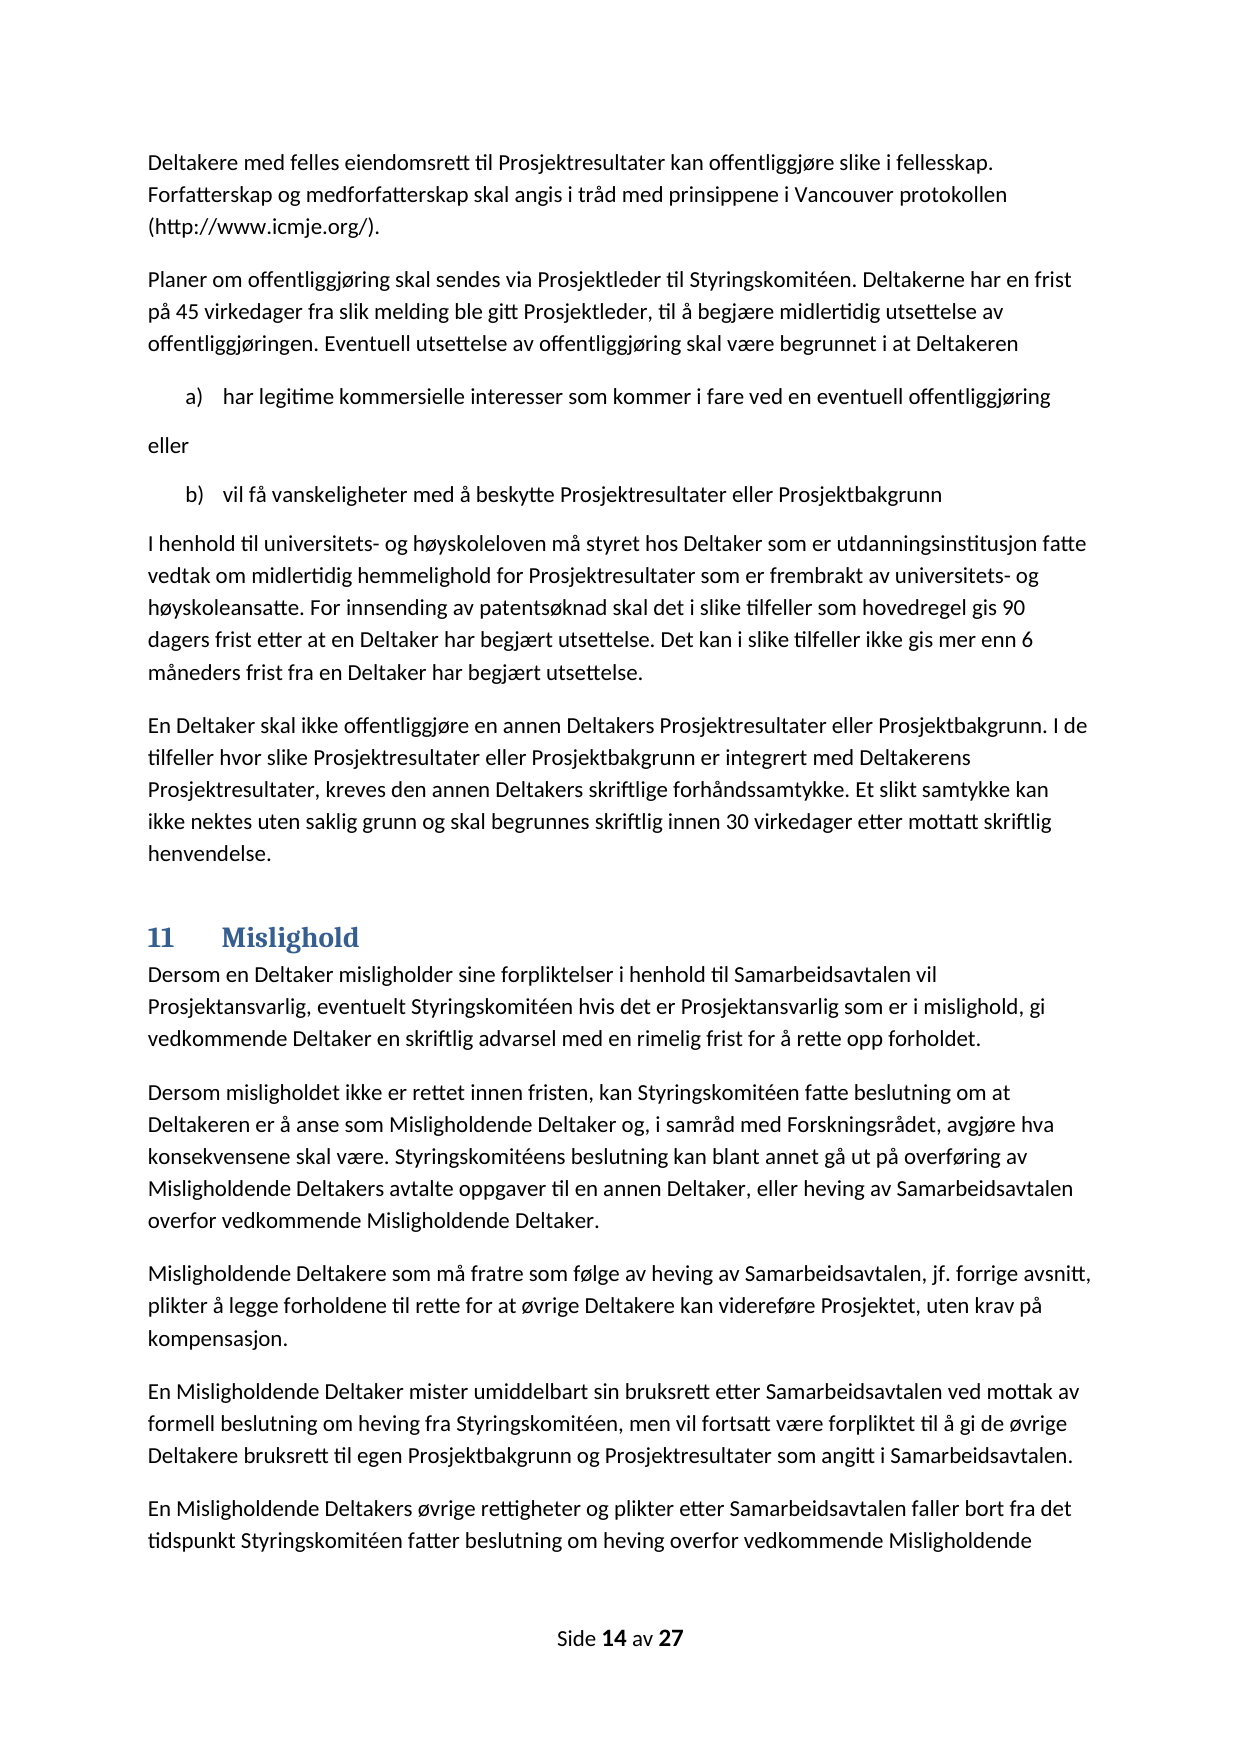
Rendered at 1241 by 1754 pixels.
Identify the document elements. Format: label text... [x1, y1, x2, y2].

text En Deltaker skal ikke offentliggjøre en annen Deltakers Prosjektresultater eller Prosjektbakgrunn. I de tilfeller hvor slike Prosjektresultater eller Prosjektbakgrunn er integrert med Deltakerens Prosjektresultater, kreves den annen Deltakers skriftlige forhåndssamtykke. Et slikt samtykke kan ikke nektes uten saklig grunn og skal begrunnes skriftlig innen 30 virkedager etter mottatt skriftlig henvendelse. [148, 711, 1093, 867]
text eller [148, 431, 1093, 459]
text I henhold til universitets- og høyskoleloven må styret hos Deltaker som er utdanningsinstitusjon fatte vedtak om midlertidig hemmelighold for Prosjektresultater som er frembrakt av universitets- og høyskoleansatte. For innsending av patentsøknad skal det i slike tilfeller som hovedregel gis 90 dagers frist etter at en Deltaker har begjært utsettelse. Det kan i slike tilfeller ikke gis mer enn 6 måneders frist fra en Deltaker har begjært utsettelse. [148, 529, 1093, 686]
text Dersom en Deltaker misligholder sine forpliktelser i henhold til Samarbeidsavtalen vil Prosjektansvarlig, eventuelt Styringskomitéen hvis det er Prosjektansvarlig som er i mislighold, gi vedkommende Deltaker en skriftlig advarsel med en rimelig frist for å rette opp forholdet. [148, 960, 1093, 1053]
subtitle 11 Mislighold [148, 922, 1093, 955]
text En Misligholdende Deltaker mister umiddelbart sin bruksrett etter Samarbeidsavtalen ved mottak av formell beslutning om heving fra Styringskomitéen, men vil fortsatt være forpliktet til å gi de øvrige Deltakere bruksrett til egen Prosjektbakgrunn og Prosjektresultater som angitt i Samarbeidsavtalen. [148, 1377, 1093, 1469]
text Dersom misligholdet ikke er rettet innen fristen, kan Styringskomitéen fatte beslutning om at Deltakeren er å anse som Misligholdende Deltaker og, i samråd med Forskningsrådet, avgjøre hva konsekvensene skal være. Styringskomitéens beslutning kan blant annet gå ut på overføring av Misligholdende Deltakers avtalte oppgaver til en annen Deltaker, eller heving av Samarbeidsavtalen overfor vedkommende Misligholdende Deltaker. [148, 1078, 1093, 1234]
list har legitime kommersielle interesser som kommer i fare ved en eventuell offentliggjøring [185, 382, 1093, 410]
text Planer om offentliggjøring skal sendes via Prosjektleder til Styringskomitéen. Deltakerne har en frist på 45 virkedager fra slik melding ble gitt Prosjektleder, til å begjære midlertidig utsettelse av offentliggjøringen. Eventuell utsettelse av offentliggjøring skal være begrunnet i at Deltakeren [148, 265, 1093, 357]
text Misligholdende Deltakere som må fratre som følge av heving av Samarbeidsavtalen, jf. forrige avsnitt, plikter å legge forholdene til rette for at øvrige Deltakere kan videreføre Prosjektet, uten krav på kompensasjon. [148, 1259, 1093, 1352]
text Deltakere med felles eiendomsrett til Prosjektresultater kan offentliggjøre slike i fellesskap. Forfatterskap og medforfatterskap skal angis i tråd med prinsippene i Vancouver protokollen (http://www.icmje.org/). [148, 148, 1093, 240]
list vil få vanskeligheter med å beskytte Prosjektresultater eller Prosjektbakgrunn [185, 480, 1093, 508]
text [148, 1494, 1093, 1554]
